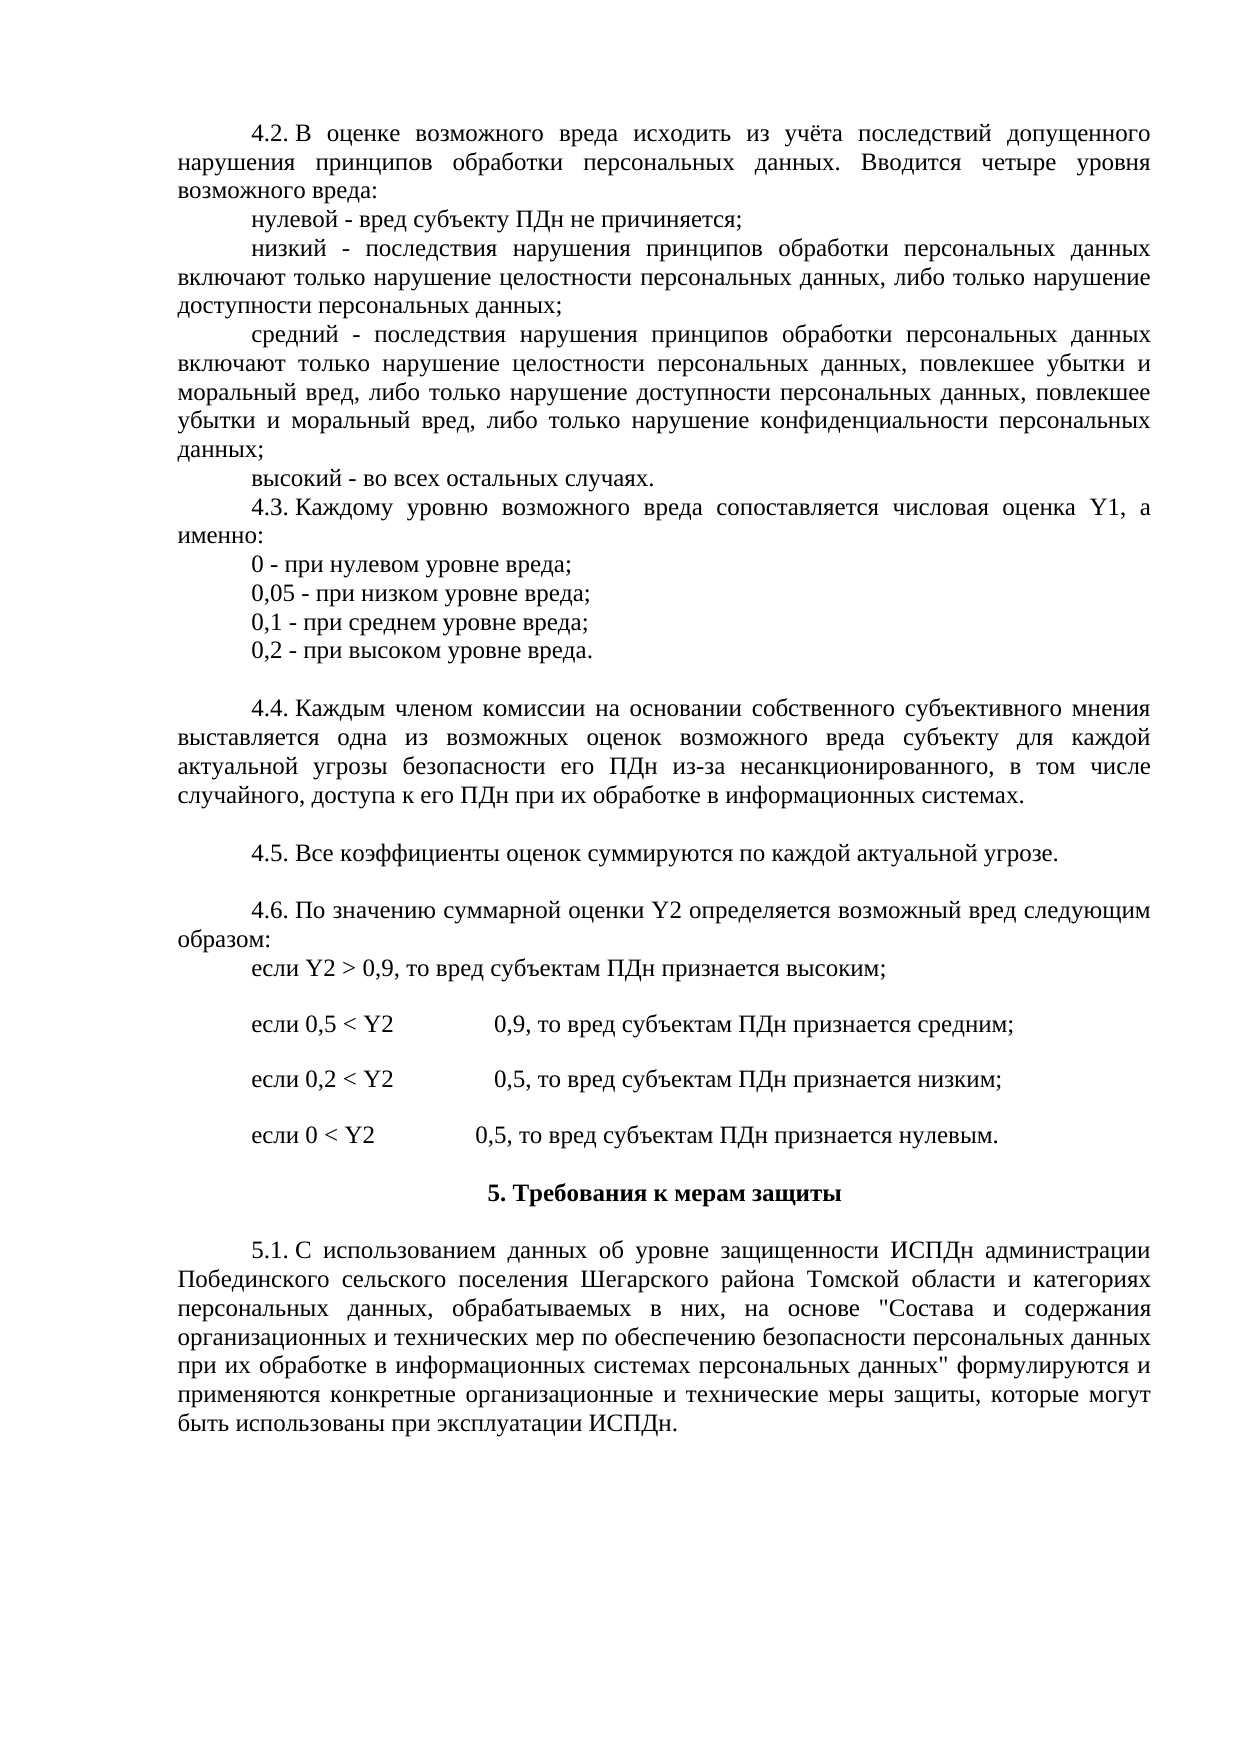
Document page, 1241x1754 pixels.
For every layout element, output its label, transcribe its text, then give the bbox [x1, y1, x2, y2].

text если 0,5 < Y2 0,9, то вред субъектам ПДн признается средним; [177, 982, 1152, 1037]
text 5. Требования к мерам защиты [177, 1178, 1152, 1206]
text средний - последствия нарушения принципов обработки персональных данных включают только нарушение целостности персональных данных, повлекшее убытки и моральный вред, либо только нарушение доступности персональных данных, повлекшее убытки и моральный вред, либо только нарушение конфиденциальности персональных данных; [177, 319, 1152, 463]
text высокий - во всех остальных случаях. [177, 463, 1152, 492]
text 4.6. По значению суммарной оценки Y2 определяется возможный вред следующим образом: [177, 896, 1152, 953]
text если 0,2 < Y2 0,5, то вред субъектам ПДн признается низким; [177, 1037, 1152, 1093]
text 0 - при нулевом уровне вреда; [177, 549, 1152, 578]
text 4.4. Каждым членом комиссии на основании собственного субъективного мнения выставляется одна из возможных оценок возможного вреда субъекту для каждой актуальной угрозы безопасности его ПДн из-за несанкционированного, в том числе случайного, доступа к его ПДн при их обработке в информационных системах. [177, 693, 1152, 808]
text 0,05 - при низком уровне вреда; [177, 578, 1152, 607]
text 0,2 - при высоком уровне вреда. [177, 636, 1152, 664]
text 4.3. Каждому уровню возможного вреда сопоставляется числовая оценка Y1, а именно: [177, 492, 1152, 549]
text если Y2 > 0,9, то вред субъектам ПДн признается высоким; [177, 953, 1152, 982]
text 4.2. В оценке возможного вреда исходить из учёта последствий допущенного нарушения принципов обработки персональных данных. Вводится четыре уровня возможного вреда: [177, 118, 1152, 204]
text 4.5. Все коэффициенты оценок суммируются по каждой актуальной угрозе. [177, 838, 1152, 866]
text нулевой - вред субъекту ПДн не причиняется; [177, 204, 1152, 233]
text 0,1 - при среднем уровне вреда; [177, 607, 1152, 636]
text низкий - последствия нарушения принципов обработки персональных данных включают только нарушение целостности персональных данных, либо только нарушение доступности персональных данных; [177, 233, 1152, 319]
text если 0 < Y2 0,5, то вред субъектам ПДн признается нулевым. [177, 1093, 1152, 1148]
text 5.1. С использованием данных об уровне защищенности ИСПДн администрации Побединского сельского поселения Шегарского района Томской области и категориях персональных данных, обрабатываемых в них, на основе "Состава и содержания организационных и технических мер по обеспечению безопасности персональных данных при их обработке в информационных системах персональных данных" формулируются и применяются конкретные организационные и технические меры защиты, которые могут быть использованы при эксплуатации ИСПДн. [177, 1236, 1152, 1437]
